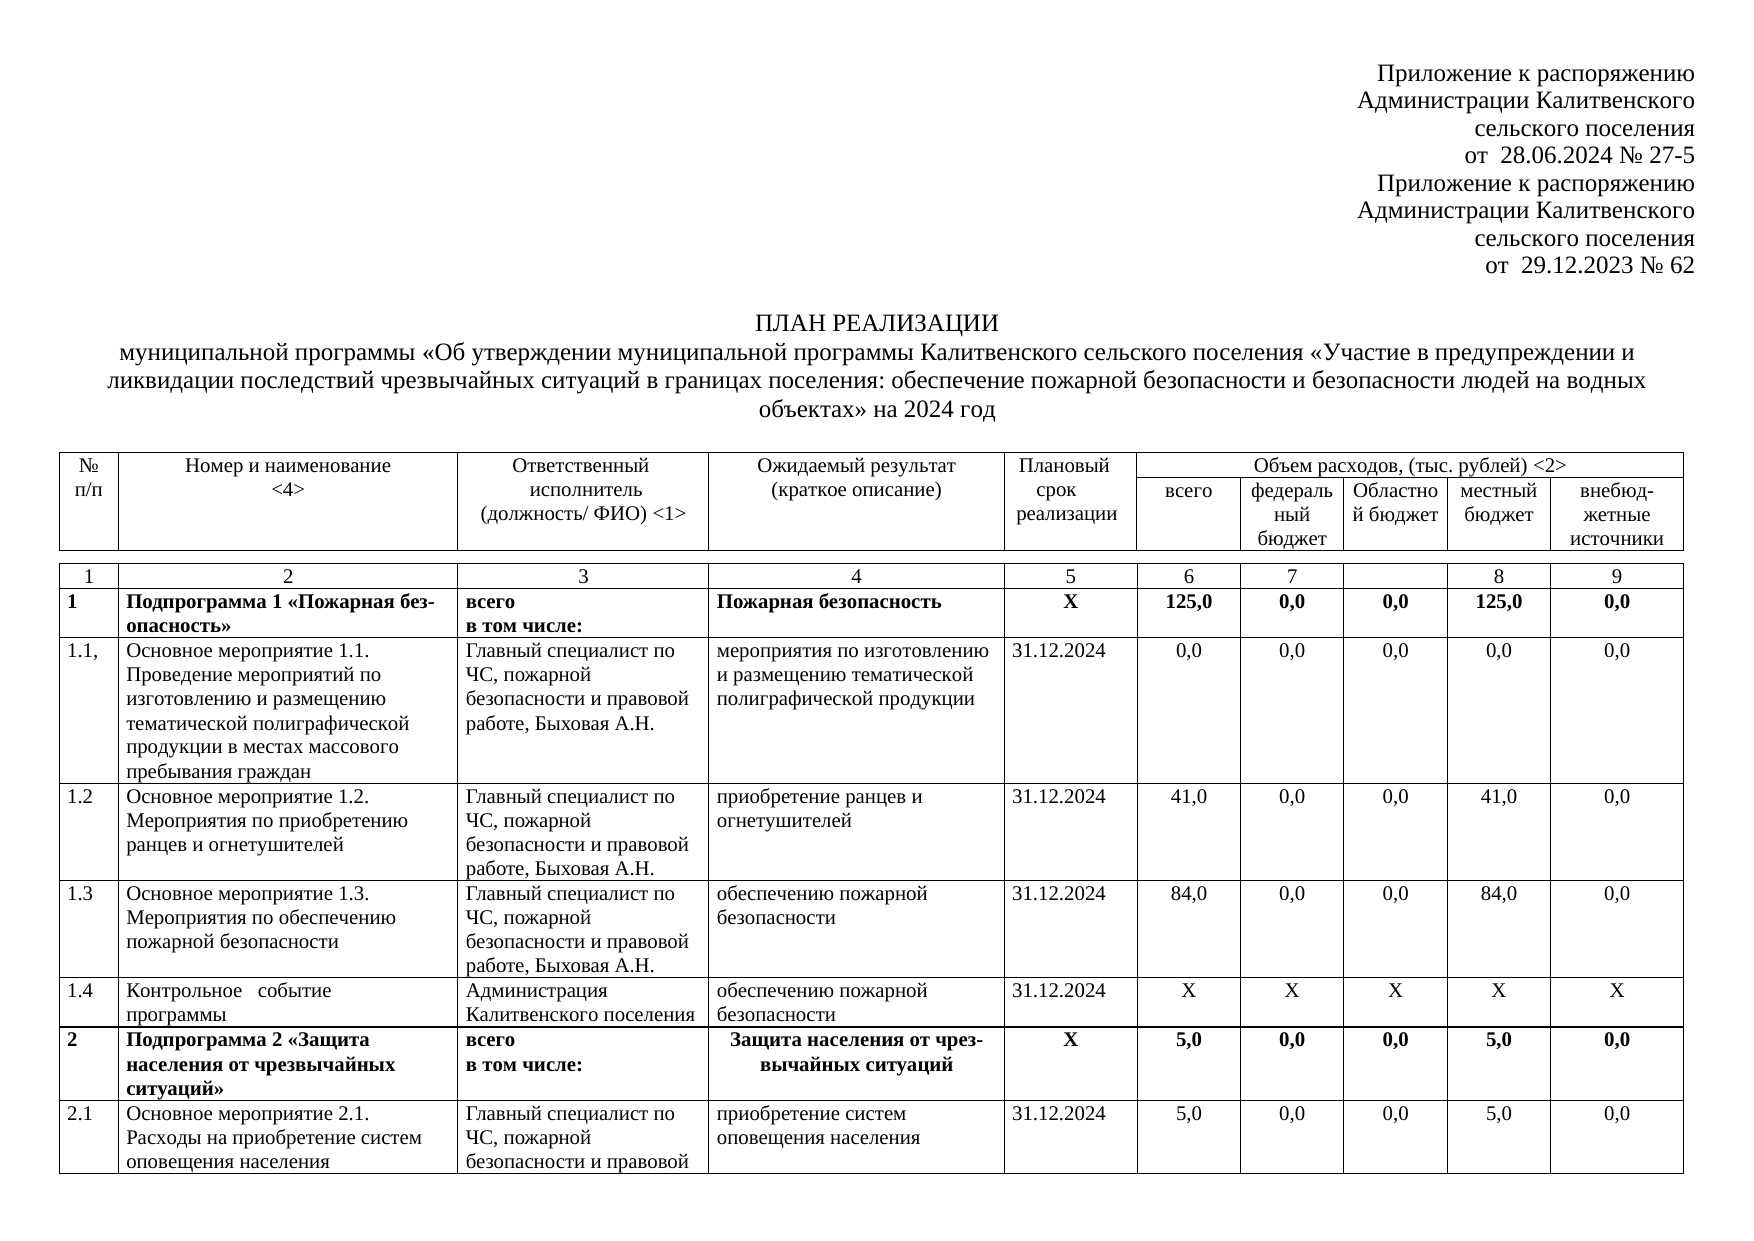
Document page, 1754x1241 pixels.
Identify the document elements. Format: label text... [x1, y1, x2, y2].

table_cell 5,0 [1448, 1028, 1550, 1099]
table_cell Администрация Калитвенского поселения [458, 978, 708, 1026]
table_cell Главный специалист по ЧС, пожарной безопасности и правовой работе, Быховая А.Н. [458, 881, 708, 977]
table_header Объем расходов, (тыс. рублей) <2> [1137, 453, 1683, 477]
table_cell 1.1, [60, 638, 118, 783]
table_cell 2.1 [60, 1101, 118, 1173]
table_cell Основное мероприятие 1.2. Мероприятия по приобретению ранцев и огнетушителей [119, 784, 457, 880]
table_cell 0,0 [1344, 784, 1447, 880]
table_cell 0,0 [1138, 638, 1240, 783]
table_header 8 [1448, 564, 1550, 588]
table_cell X [1448, 978, 1550, 1026]
table_cell 2 [60, 1028, 118, 1099]
table_cell 5,0 [1138, 1028, 1240, 1099]
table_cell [458, 1101, 708, 1173]
table_header 4 [709, 564, 1004, 588]
text Приложение к распоряжению [397, 59, 1695, 87]
table_cell федеральный бюджет [1241, 478, 1343, 550]
table_cell X [1241, 978, 1343, 1026]
table_cell 0,0 [1344, 589, 1447, 637]
table_cell Пожарная безопасность [709, 589, 1004, 637]
table_cell обеспечению пожарной безопасности [709, 978, 1004, 1026]
table_cell 125,0 [1138, 589, 1240, 637]
text от 28.06.2024 № 27-5 [709, 142, 1695, 169]
table_cell X [1005, 589, 1137, 637]
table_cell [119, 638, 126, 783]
table_cell всего в том числе: [458, 589, 708, 637]
table_cell 0,0 [1448, 638, 1550, 783]
table_cell 1.2 [60, 784, 118, 880]
table_cell Контрольное событие программы [119, 978, 457, 1026]
table_cell Подпрограмма 1 «Пожарная безопасность» [119, 589, 457, 637]
text от 29.12.2023 № 62 [709, 252, 1695, 279]
table_cell X [1551, 978, 1683, 1026]
table_header 1 [60, 564, 118, 588]
table_cell 31.12.2024 [1005, 784, 1137, 880]
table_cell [709, 1101, 1004, 1173]
table_cell 1.4 [60, 978, 118, 1026]
table_header 6 [1138, 564, 1240, 588]
table_cell Главный специалист по ЧС, пожарной безопасности и правовой работе, Быховая А.Н. [458, 784, 708, 880]
table_cell внебюд-жетные источники [1551, 478, 1683, 550]
table_cell приобретение ранцев и огнетушителей [709, 784, 1004, 880]
table_header № п/п [60, 453, 118, 550]
table_cell 31.12.2024 [1005, 881, 1137, 977]
table_header 3 [458, 564, 708, 588]
table_cell 5,0 [1448, 1101, 1550, 1173]
table_cell 0,0 [1344, 1028, 1447, 1099]
table_cell 0,0 [1551, 1101, 1683, 1173]
table_cell 31.12.2024 [1005, 978, 1137, 1026]
table_cell 41,0 [1448, 784, 1550, 880]
table_header 2 [119, 564, 457, 588]
table_cell Главный специалист по ЧС, пожарной безопасности и правовой работе, Быховая А.Н. [458, 638, 708, 783]
table_header 9 [1551, 564, 1683, 588]
table_cell Основное мероприятие 1.3. Мероприятия по обеспечению пожарной безопасности [119, 881, 457, 977]
table_header Плановый срок реализации [1005, 453, 1136, 550]
table_cell 0,0 [1551, 589, 1683, 637]
text Администрации Калитвенского [397, 197, 1695, 224]
table_cell 41,0 [1138, 784, 1240, 880]
text сельского поселения [397, 224, 1695, 252]
table_cell 0,0 [1241, 589, 1343, 637]
table_cell 0,0 [1344, 1101, 1447, 1173]
table_cell 84,0 [1138, 881, 1240, 977]
table_header Ожидаемый результат (краткое описание) [709, 453, 1004, 550]
table_cell 84,0 [1448, 881, 1550, 977]
table_cell 0,0 [1241, 881, 1343, 977]
text ПЛАН РЕАЛИЗАЦИИ [59, 308, 1695, 337]
table_cell 31.12.2024 [1005, 1101, 1137, 1173]
table_header Ответственный исполнитель (должность/ ФИО) <1> [458, 453, 708, 550]
text сельского поселения [397, 114, 1695, 142]
table_cell 0,0 [1241, 1101, 1343, 1173]
table_cell обеспечению пожарной безопасности [709, 881, 1004, 977]
table_cell Подпрограмма 2 «Защита населения от чрезвычайных ситуаций» [119, 1028, 457, 1099]
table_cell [119, 1101, 457, 1173]
table_header 7 [1241, 564, 1343, 588]
table_cell 0,0 [1344, 881, 1447, 977]
table_cell 0,0 [1551, 1028, 1683, 1099]
table_cell 0,0 [1551, 638, 1683, 783]
table_header [1344, 564, 1447, 588]
text Приложение к распоряжению [397, 169, 1695, 197]
table_cell Х [1344, 978, 1447, 1026]
table_cell 0,0 [1241, 638, 1343, 783]
table_cell всего в том числе: [458, 1028, 708, 1099]
table_header Номер и наименование <4> [119, 453, 457, 550]
table_cell X [1005, 1028, 1137, 1099]
text муниципальной программы «Об утверждении муниципальной программы Калитвенского сельского поселения «Участие в предупреждении и ликвидации последствий чрезвычайных ситуаций в границах поселения: обеспечение пожарной безопасности и безопасности людей на водных объектах» на 2024 год [59, 337, 1695, 423]
table_cell X [1138, 978, 1240, 1026]
table_cell 0,0 [1241, 1028, 1343, 1099]
table_cell 0,0 [1551, 881, 1683, 977]
table_cell мероприятия по изготовлению и размещению тематической полиграфической продукции [709, 638, 1004, 783]
table_cell 125,0 [1448, 589, 1550, 637]
table_cell Защита населения от чрезвычайных ситуаций [709, 1028, 1004, 1099]
table_cell местный бюджет [1448, 478, 1550, 550]
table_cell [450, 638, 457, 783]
table_cell всего [1137, 478, 1240, 550]
table_cell 0,0 [1241, 784, 1343, 880]
table_cell 1 [60, 589, 118, 637]
table_cell Областной бюджет [1344, 478, 1447, 550]
table_cell 31.12.2024 [1005, 638, 1137, 783]
table_cell 0,0 [1344, 638, 1447, 783]
text Администрации Калитвенского [397, 87, 1695, 114]
table_cell 1.3 [60, 881, 118, 977]
table_header 5 [1005, 564, 1137, 588]
table_cell 5,0 [1138, 1101, 1240, 1173]
table_cell 0,0 [1551, 784, 1683, 880]
